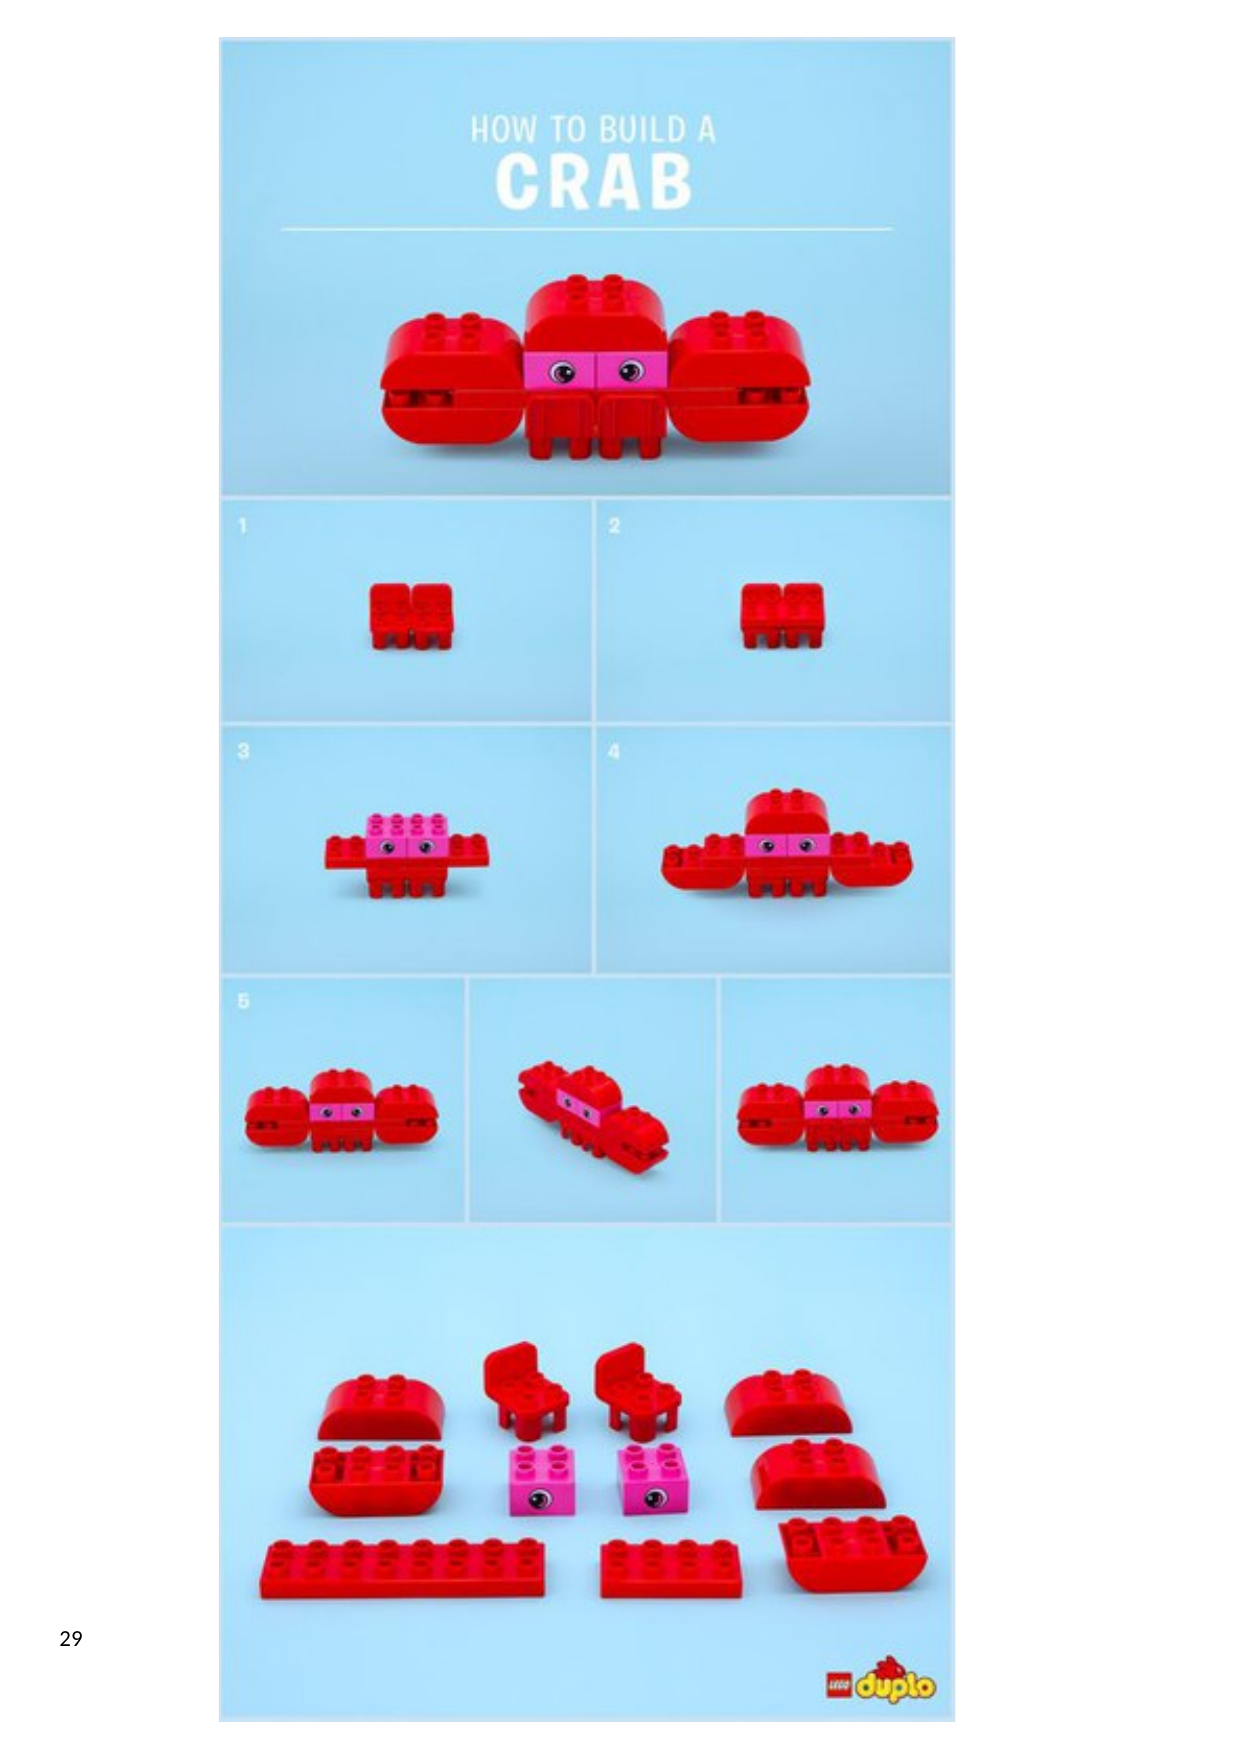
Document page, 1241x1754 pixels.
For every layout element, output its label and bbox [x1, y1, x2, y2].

picture [218, 37, 956, 1722]
